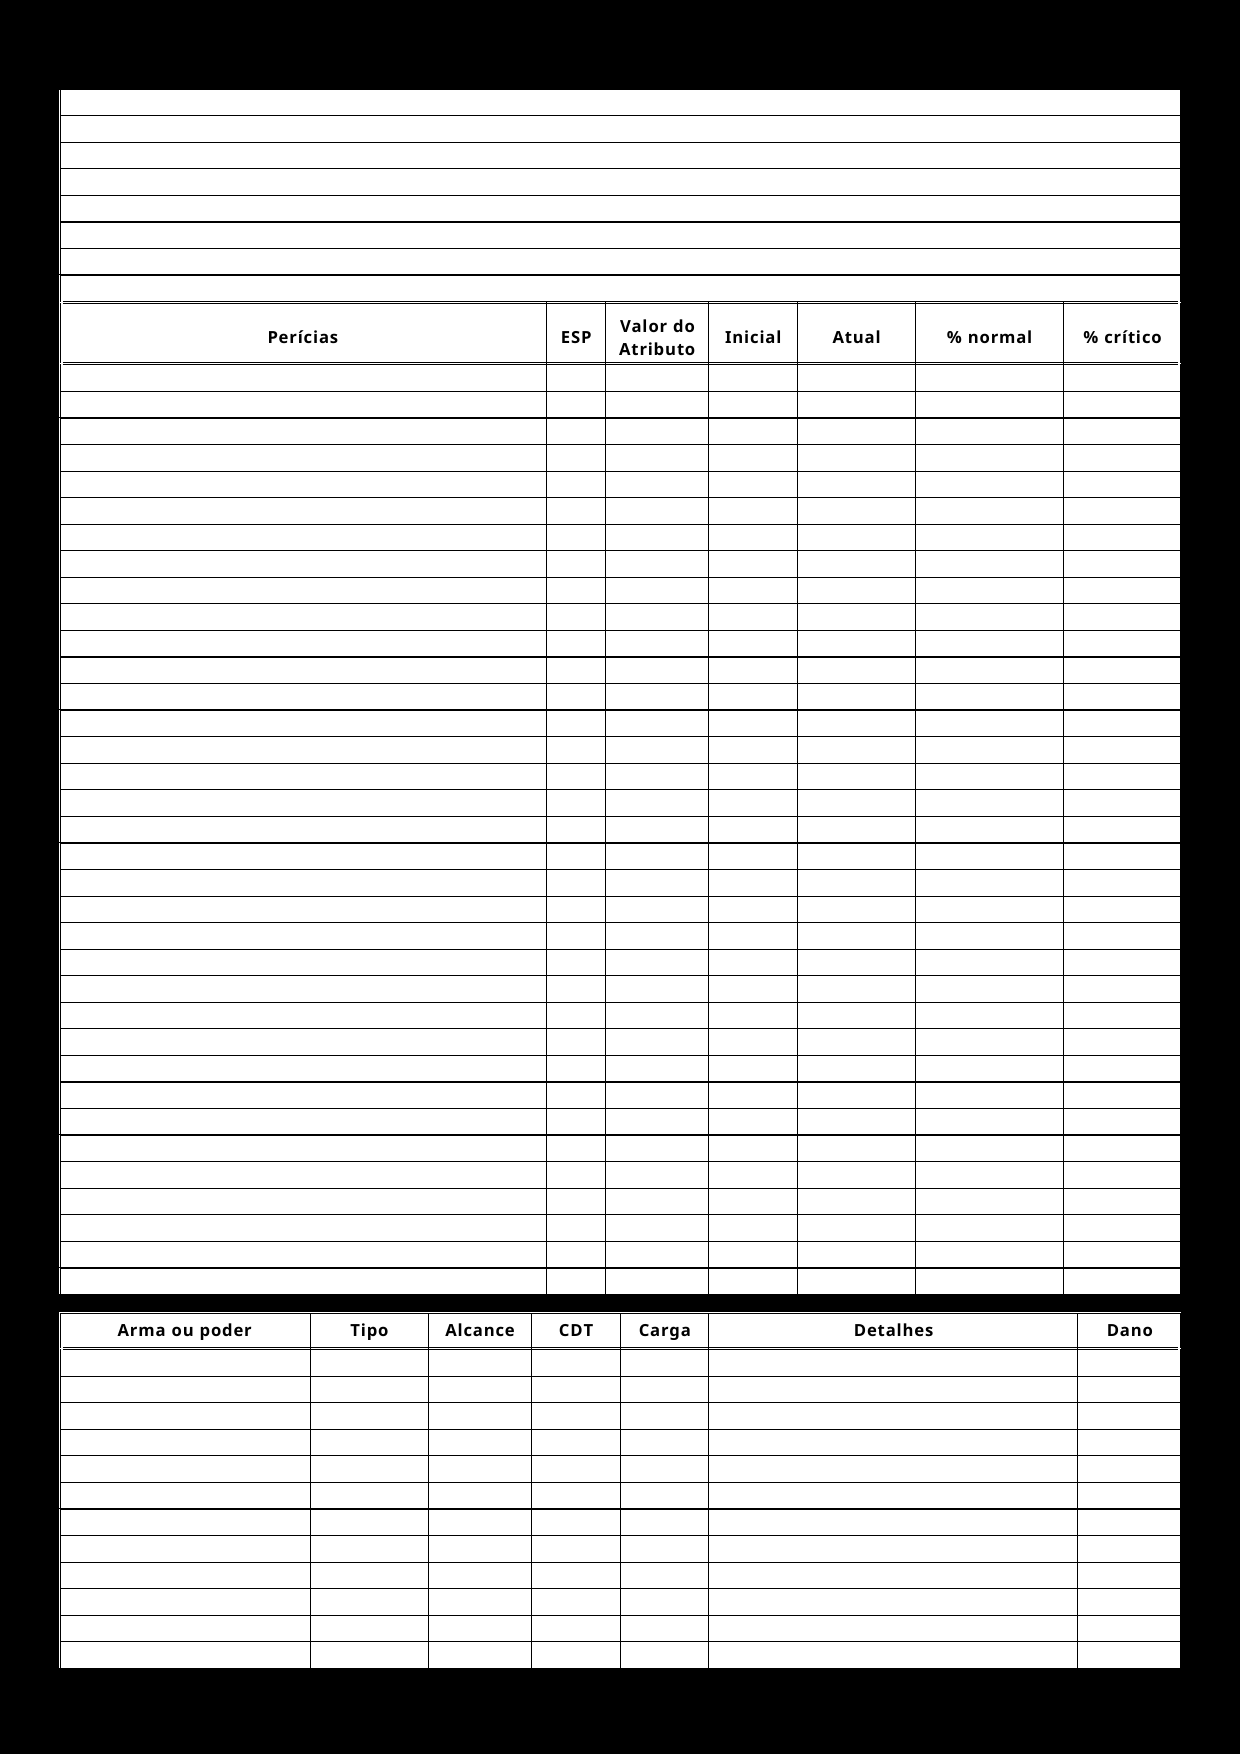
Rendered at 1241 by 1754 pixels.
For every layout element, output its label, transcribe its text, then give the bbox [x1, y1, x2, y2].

table_cell [547, 1242, 605, 1267]
table_cell [429, 1377, 531, 1402]
table_cell [621, 1456, 708, 1482]
table_cell [798, 1215, 915, 1241]
table_cell [709, 1350, 1077, 1376]
table_cell [547, 365, 605, 391]
table_cell [1064, 870, 1180, 896]
table_cell [798, 365, 915, 391]
table_cell [606, 950, 708, 975]
table_cell [61, 870, 546, 896]
table_cell [916, 870, 1063, 896]
table_cell [547, 870, 605, 896]
table_cell [916, 1162, 1063, 1188]
table_cell [621, 1430, 708, 1455]
table_cell [532, 1403, 620, 1429]
table_cell [429, 1403, 531, 1429]
table_cell [311, 1536, 428, 1562]
table_cell ESP [547, 304, 605, 362]
table_cell [621, 1350, 708, 1376]
table_cell [61, 392, 546, 417]
table_cell [709, 870, 797, 896]
table_cell [621, 1510, 708, 1535]
table_cell [547, 551, 605, 577]
table_cell [429, 1430, 531, 1455]
table_cell [61, 737, 546, 763]
table_cell [1064, 392, 1180, 417]
table_cell [798, 525, 915, 550]
table_cell [709, 1642, 1077, 1668]
table_cell [429, 1510, 531, 1535]
table_cell [61, 1456, 310, 1482]
table_cell % crítico [1064, 301, 1181, 362]
table_cell [709, 1003, 797, 1028]
table_cell [916, 790, 1063, 816]
table_cell [606, 1003, 708, 1028]
table_cell [709, 419, 797, 444]
table_cell [61, 631, 546, 656]
table_cell [621, 1589, 708, 1615]
table_cell [606, 1136, 708, 1161]
table_cell [916, 445, 1063, 471]
table_cell [709, 897, 797, 922]
table_cell [606, 923, 708, 949]
table_header CDT [532, 1314, 620, 1347]
table_cell [709, 1430, 1077, 1455]
table_cell [61, 1563, 310, 1588]
table_cell [61, 844, 546, 869]
table_cell [547, 631, 605, 656]
table_cell [61, 711, 546, 736]
table_cell [916, 764, 1063, 789]
table_cell [1064, 658, 1180, 683]
table_cell [311, 1483, 428, 1508]
table_cell [1078, 1430, 1180, 1455]
table_cell [916, 1029, 1063, 1055]
table_cell [1064, 976, 1180, 1002]
table_cell [709, 1403, 1077, 1429]
table_cell [606, 711, 708, 736]
table_cell [532, 1510, 620, 1535]
table_cell [59, 362, 546, 391]
table_cell [532, 1430, 620, 1455]
table_cell Valor do Atributo [606, 304, 708, 362]
table_cell [429, 1616, 531, 1641]
table_cell [916, 1242, 1063, 1267]
table_cell [798, 684, 915, 709]
table_cell [1064, 1136, 1180, 1161]
table_cell [547, 1136, 605, 1161]
table_cell [547, 419, 605, 444]
table_cell [547, 737, 605, 763]
table_cell [798, 419, 915, 444]
table_cell [1064, 525, 1180, 550]
table_cell [709, 1483, 1077, 1508]
table_cell [916, 498, 1063, 524]
table_cell [61, 1269, 546, 1294]
table_cell [621, 1616, 708, 1641]
table_cell [709, 1162, 797, 1188]
table_cell [1064, 1109, 1180, 1134]
table_cell [547, 445, 605, 471]
table_cell [798, 604, 915, 630]
table_cell [621, 1377, 708, 1402]
table_header Alcance [429, 1314, 531, 1347]
table_cell [547, 1056, 605, 1081]
table_cell [798, 1189, 915, 1214]
table_cell [547, 472, 605, 497]
table_cell Perícias [59, 301, 546, 362]
table_cell [61, 1029, 546, 1055]
table_cell [61, 1616, 310, 1641]
table_cell [606, 1083, 708, 1108]
table_cell [1078, 1616, 1180, 1641]
table_cell [621, 1563, 708, 1588]
table_cell [916, 578, 1063, 603]
table_cell [798, 1162, 915, 1188]
table_cell [311, 1377, 428, 1402]
table_cell [798, 790, 915, 816]
table_cell [61, 1109, 546, 1134]
table_cell [916, 923, 1063, 949]
table_cell [1064, 419, 1180, 444]
table_cell [798, 1136, 915, 1161]
table_cell [709, 498, 797, 524]
table_cell [61, 658, 546, 683]
table_cell [547, 1029, 605, 1055]
table_cell [916, 551, 1063, 577]
table_cell [798, 498, 915, 524]
table_cell [61, 604, 546, 630]
table_cell [61, 578, 546, 603]
table_cell [606, 578, 708, 603]
table_cell [709, 817, 797, 842]
table_cell [709, 764, 797, 789]
table_cell [547, 658, 605, 683]
table_cell [1064, 472, 1180, 497]
table_cell [709, 1136, 797, 1161]
table_cell [606, 658, 708, 683]
table_cell [606, 684, 708, 709]
table_cell [61, 1510, 310, 1535]
table_cell [1078, 1510, 1180, 1535]
table_cell [621, 1483, 708, 1508]
table_cell [547, 764, 605, 789]
table_cell [709, 1377, 1077, 1402]
table_cell [709, 1109, 797, 1134]
table_cell [61, 764, 546, 789]
table_cell [1078, 1347, 1181, 1376]
table_cell [798, 1056, 915, 1081]
table_cell [1078, 1536, 1180, 1562]
table_cell [61, 223, 1180, 248]
table_cell [547, 1083, 605, 1108]
table_cell [429, 1589, 531, 1615]
table_cell [916, 844, 1063, 869]
table_cell [916, 817, 1063, 842]
table_cell [709, 1616, 1077, 1641]
table_cell [916, 711, 1063, 736]
table_cell [606, 844, 708, 869]
table_cell [606, 551, 708, 577]
table_cell [916, 419, 1063, 444]
table_cell [709, 737, 797, 763]
table_cell [709, 844, 797, 869]
table_cell [1064, 1029, 1180, 1055]
table_cell [1064, 631, 1180, 656]
table_cell [709, 578, 797, 603]
table_cell [798, 923, 915, 949]
table_cell [606, 870, 708, 896]
table_cell [1064, 1056, 1180, 1081]
table_cell [1064, 1189, 1180, 1214]
table_cell [547, 1269, 605, 1294]
table_cell [916, 1215, 1063, 1241]
table_cell [429, 1350, 531, 1376]
table_cell [61, 525, 546, 550]
table_cell [606, 897, 708, 922]
table_cell [61, 551, 546, 577]
table_cell [606, 445, 708, 471]
table_cell [547, 1003, 605, 1028]
table_cell [547, 897, 605, 922]
table_cell [709, 445, 797, 471]
table_cell [709, 976, 797, 1002]
table_cell [1064, 1083, 1180, 1108]
table_cell [606, 604, 708, 630]
table_cell [547, 976, 605, 1002]
table_cell [606, 764, 708, 789]
table_cell [798, 1109, 915, 1134]
table_cell [798, 817, 915, 842]
table_cell [547, 684, 605, 709]
table_cell [1064, 950, 1180, 975]
table_cell [709, 1510, 1077, 1535]
table_cell [532, 1536, 620, 1562]
table_cell [606, 1189, 708, 1214]
table_cell [709, 1456, 1077, 1482]
table_cell [61, 498, 546, 524]
table_cell [916, 976, 1063, 1002]
table_cell [798, 976, 915, 1002]
table_cell [429, 1563, 531, 1588]
table_cell [61, 445, 546, 471]
table_cell [547, 498, 605, 524]
table_cell [547, 923, 605, 949]
table_cell [606, 392, 708, 417]
table_cell [709, 1189, 797, 1214]
table_cell [61, 249, 1180, 274]
table_cell [1064, 711, 1180, 736]
table_cell [61, 1589, 310, 1615]
table_cell [61, 1003, 546, 1028]
table_cell [1078, 1403, 1180, 1429]
table_cell [798, 870, 915, 896]
table_cell [61, 1162, 546, 1188]
table_cell [606, 631, 708, 656]
table_cell [61, 169, 1180, 195]
table_cell [709, 1269, 797, 1294]
table_cell [916, 525, 1063, 550]
table_cell [61, 1483, 310, 1508]
table_cell [621, 1536, 708, 1562]
table_cell [798, 711, 915, 736]
table_cell [798, 764, 915, 789]
table_cell [547, 711, 605, 736]
table_cell [916, 1269, 1063, 1294]
table_cell [606, 1056, 708, 1081]
table_cell [916, 1189, 1063, 1214]
table_cell [61, 419, 546, 444]
table_cell [798, 658, 915, 683]
table_cell [606, 525, 708, 550]
table_cell [709, 472, 797, 497]
table_cell [606, 498, 708, 524]
table_cell [798, 1003, 915, 1028]
table_cell [606, 1215, 708, 1241]
table_cell [547, 1109, 605, 1134]
table_cell [709, 1056, 797, 1081]
table_cell [61, 1430, 310, 1455]
table_cell [1064, 445, 1180, 471]
table_cell [61, 950, 546, 975]
table_header Detalhes [709, 1314, 1077, 1347]
table_cell [429, 1456, 531, 1482]
table_cell [1064, 684, 1180, 709]
table_cell [798, 445, 915, 471]
table_cell [429, 1483, 531, 1508]
table_cell [709, 1242, 797, 1267]
table_cell [532, 1483, 620, 1508]
table_cell [1064, 1242, 1180, 1267]
table_cell [547, 844, 605, 869]
table_cell [532, 1377, 620, 1402]
table_cell [621, 1642, 708, 1668]
table_cell [61, 684, 546, 709]
table_cell [709, 1083, 797, 1108]
table_cell [1064, 897, 1180, 922]
table_cell [311, 1350, 428, 1376]
table_cell [709, 658, 797, 683]
table_cell [606, 472, 708, 497]
table_cell [798, 551, 915, 577]
table_cell [916, 684, 1063, 709]
table_cell [1078, 1563, 1180, 1588]
table_cell [798, 950, 915, 975]
table_cell [798, 392, 915, 417]
table_cell [61, 1536, 310, 1562]
table_cell [61, 116, 1180, 142]
table_cell [547, 817, 605, 842]
table_cell [61, 1642, 310, 1668]
table_cell [311, 1642, 428, 1668]
table_cell [1064, 1269, 1180, 1294]
table_cell [709, 525, 797, 550]
table_cell [311, 1403, 428, 1429]
table_cell [1064, 1215, 1180, 1241]
table_cell [606, 737, 708, 763]
table_cell [547, 1162, 605, 1188]
table_cell [709, 790, 797, 816]
table_cell [606, 365, 708, 391]
table_cell [311, 1430, 428, 1455]
table_cell [916, 631, 1063, 656]
table_cell [916, 604, 1063, 630]
table_cell [547, 1189, 605, 1214]
table_cell [1064, 790, 1180, 816]
table_cell [1078, 1456, 1180, 1482]
table_cell [1064, 817, 1180, 842]
table_cell [61, 1056, 546, 1081]
table_cell [916, 472, 1063, 497]
table_cell [61, 897, 546, 922]
table_cell [61, 276, 1180, 301]
table_cell [606, 817, 708, 842]
table_cell [916, 658, 1063, 683]
table_cell [798, 1269, 915, 1294]
table_cell [532, 1616, 620, 1641]
table_cell [709, 1589, 1077, 1615]
table_cell [709, 631, 797, 656]
table_cell [1064, 737, 1180, 763]
table_cell [916, 897, 1063, 922]
table_cell [59, 1347, 310, 1376]
table_cell [547, 790, 605, 816]
table_cell [311, 1456, 428, 1482]
table_cell [61, 1083, 546, 1108]
table_cell [916, 1056, 1063, 1081]
table_cell [606, 1242, 708, 1267]
table_cell [61, 923, 546, 949]
table_cell [916, 1083, 1063, 1108]
table_cell [606, 1109, 708, 1134]
table_cell [798, 1029, 915, 1055]
table_cell [709, 1536, 1077, 1562]
table_cell [429, 1536, 531, 1562]
table_cell [1064, 604, 1180, 630]
table_cell [61, 817, 546, 842]
table_cell [709, 1029, 797, 1055]
table_cell [311, 1616, 428, 1641]
table_cell [709, 551, 797, 577]
table_cell [916, 392, 1063, 417]
table_cell [798, 631, 915, 656]
table_cell [709, 923, 797, 949]
table_cell [621, 1403, 708, 1429]
table_cell [1078, 1377, 1180, 1402]
table_cell [1064, 578, 1180, 603]
table_header Arma ou poder [61, 1314, 310, 1347]
table_cell [606, 1162, 708, 1188]
table_cell [532, 1350, 620, 1376]
table_header Tipo [311, 1314, 428, 1347]
table_cell Atual [798, 304, 915, 362]
table_cell [311, 1510, 428, 1535]
table_cell [61, 1242, 546, 1267]
table_cell [547, 950, 605, 975]
table_cell [61, 1136, 546, 1161]
table_cell [1064, 1003, 1180, 1028]
table_cell [61, 1189, 546, 1214]
table_cell [429, 1642, 531, 1668]
table_cell [311, 1589, 428, 1615]
table_cell [709, 365, 797, 391]
table_cell [606, 419, 708, 444]
table_cell [61, 976, 546, 1002]
table_cell [1064, 1162, 1180, 1188]
table_cell [1078, 1483, 1180, 1508]
table_cell [61, 790, 546, 816]
table_cell [606, 1029, 708, 1055]
table_cell [547, 604, 605, 630]
table_cell [709, 684, 797, 709]
table_cell [532, 1589, 620, 1615]
table_cell [547, 525, 605, 550]
table_cell [709, 1563, 1077, 1588]
table_cell [709, 711, 797, 736]
table_cell [798, 897, 915, 922]
table_cell [547, 578, 605, 603]
table_cell [916, 365, 1063, 391]
table_cell [311, 1563, 428, 1588]
table_cell [61, 1215, 546, 1241]
table_cell Inicial [709, 304, 797, 362]
table_cell [1078, 1589, 1180, 1615]
table_cell [798, 737, 915, 763]
table_cell [532, 1563, 620, 1588]
table_cell [709, 1215, 797, 1241]
table_cell [1064, 498, 1180, 524]
table_cell [798, 844, 915, 869]
table_cell [1064, 362, 1181, 391]
table_cell [798, 472, 915, 497]
table_cell [532, 1642, 620, 1668]
table_cell % normal [916, 304, 1063, 362]
table_cell [1064, 923, 1180, 949]
table_cell [916, 737, 1063, 763]
table_cell [916, 950, 1063, 975]
table_cell [1078, 1642, 1180, 1668]
table_cell [61, 90, 1180, 115]
table_cell [547, 1215, 605, 1241]
table_cell [798, 578, 915, 603]
table_cell [709, 950, 797, 975]
table_cell [532, 1456, 620, 1482]
table_cell [61, 472, 546, 497]
table_cell [916, 1003, 1063, 1028]
table_cell [547, 392, 605, 417]
table_cell [1064, 844, 1180, 869]
table_cell [798, 1083, 915, 1108]
table_cell [61, 1377, 310, 1402]
table_cell [916, 1136, 1063, 1161]
table_header Dano [1078, 1314, 1180, 1347]
table_cell [709, 604, 797, 630]
table_cell [1064, 764, 1180, 789]
table_cell [916, 1109, 1063, 1134]
table_cell [606, 790, 708, 816]
table_header Carga [621, 1314, 708, 1347]
table_cell [61, 143, 1180, 168]
table_cell [606, 976, 708, 1002]
table_cell [709, 392, 797, 417]
table_cell [798, 1242, 915, 1267]
table_cell [606, 1269, 708, 1294]
table_cell [1064, 551, 1180, 577]
table_cell [61, 1403, 310, 1429]
table_cell [61, 196, 1180, 221]
